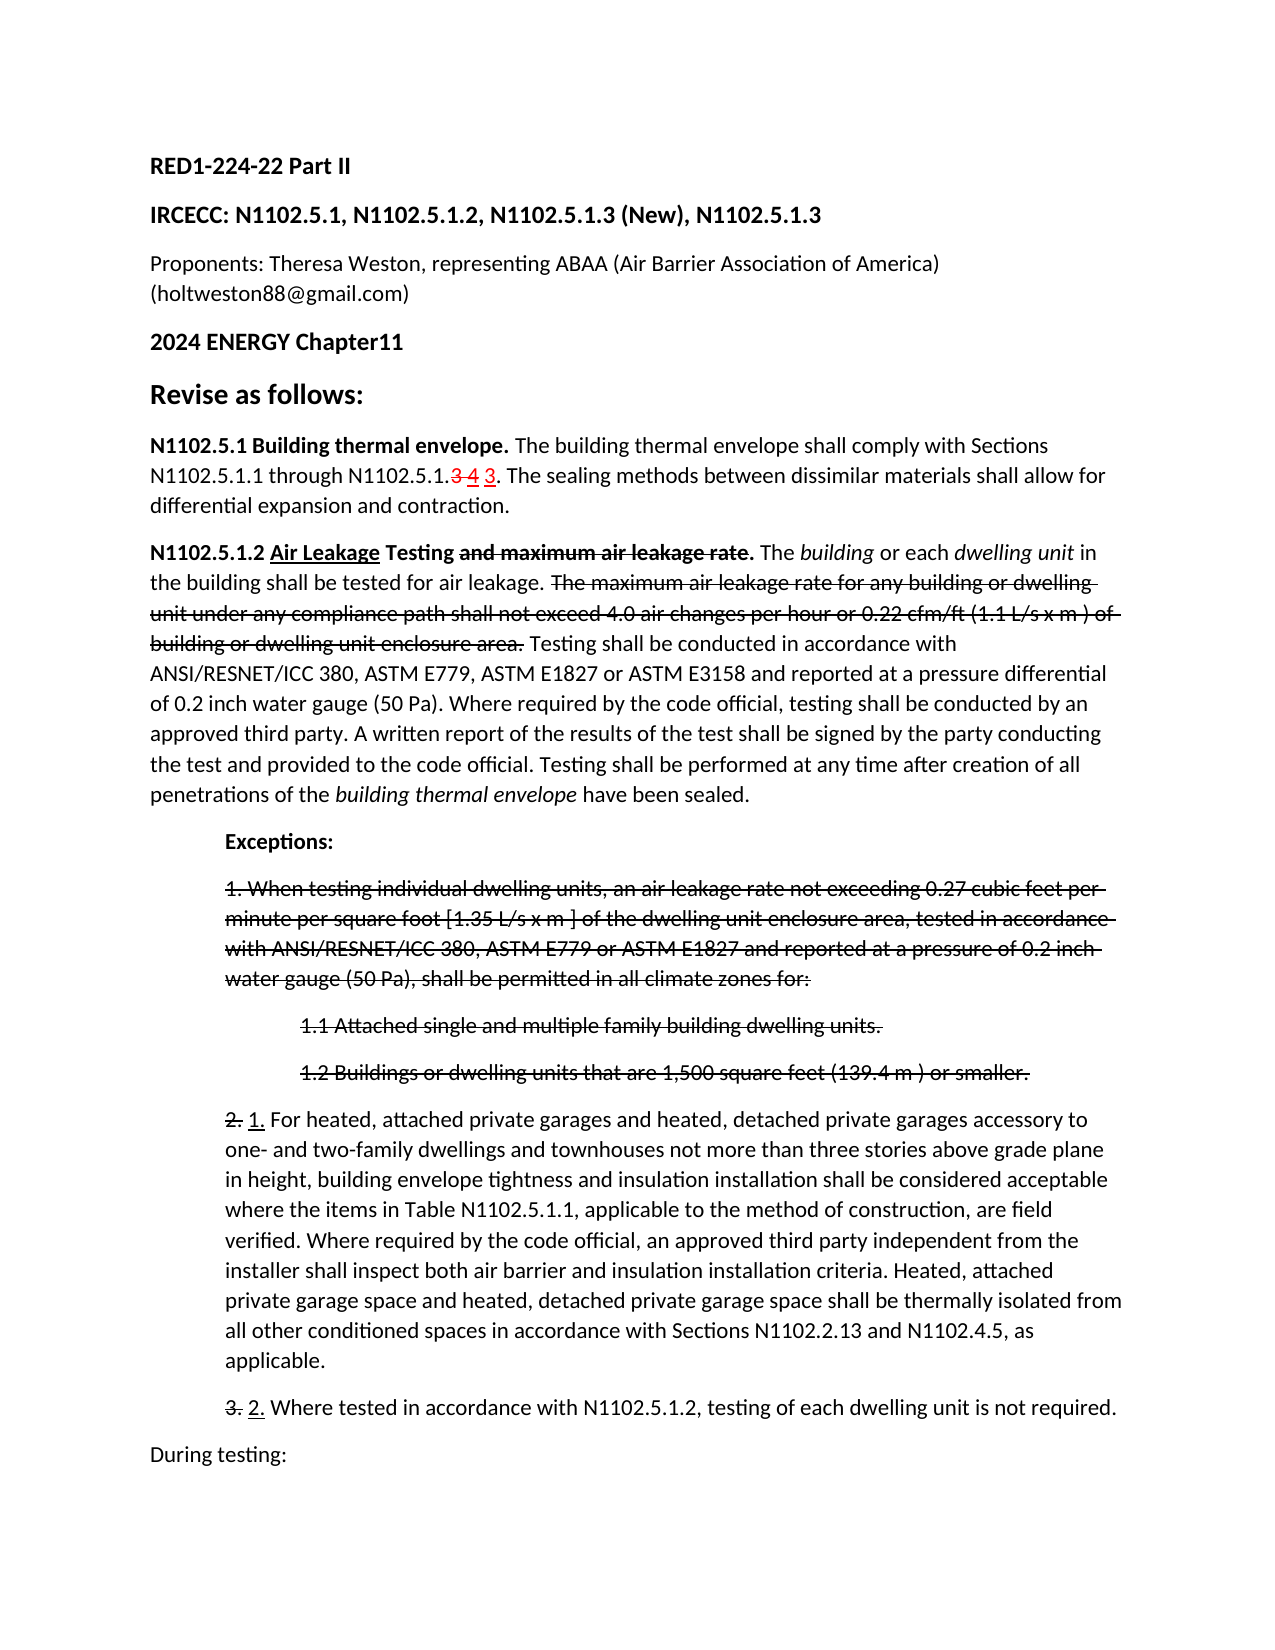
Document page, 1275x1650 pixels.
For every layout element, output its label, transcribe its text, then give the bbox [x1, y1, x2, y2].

text N1102.5.1.2 Air Leakage Testing and maximum air leakage rate. The building or each dwelling unit in the building shall be tested for air leakage. The maximum air leakage rate for any building or dwelling unit under any compliance path shall not exceed 4.0 air changes per hour or 0.22 cfm/ft (1.1 L/s x m ) of building or dwelling unit enclosure area. Testing shall be conducted in accordance with ANSI/RESNET/ICC 380, ASTM E779, ASTM E1827 or ASTM E3158 and reported at a pressure differential of 0.2 inch water gauge (50 Pa). Where required by the code official, testing shall be conducted by an approved third party. A written report of the results of the test shall be signed by the party conducting the test and provided to the code official. Testing shall be performed at any time after creation of all penetrations of the building thermal envelope have been sealed. [150, 538, 1125, 808]
text 1.1 Attached single and multiple family building dwelling units. [300, 1011, 1125, 1039]
text N1102.5.1 Building thermal envelope. The building thermal envelope shall comply with Sections N1102.5.1.1 through N1102.5.1.3 4 3. The sealing methods between dissimilar materials shall allow for differential expansion and contraction. [150, 431, 1125, 519]
text During testing: [150, 1440, 1125, 1468]
text IRCECC: N1102.5.1, N1102.5.1.2, N1102.5.1.3 (New), N1102.5.1.3 [150, 199, 1125, 230]
text Proponents: Theresa Weston, representing ABAA (Air Barrier Association of America) (holtweston88@gmail.com) [150, 249, 1125, 307]
text Exceptions: [225, 827, 1125, 855]
text 1. When testing individual dwelling units, an air leakage rate not exceeding 0.27 cubic feet per minute per square foot [1.35 L/s x m ] of the dwelling unit enclosure area, tested in accordance with ANSI/RESNET/ICC 380, ASTM E779 or ASTM E1827 and reported at a pressure of 0.2 inch water gauge (50 Pa), shall be permitted in all climate zones for: [225, 874, 1125, 992]
text 3. 2. Where tested in accordance with N1102.5.1.2, testing of each dwelling unit is not required. [225, 1393, 1125, 1421]
text Revise as follows: [150, 376, 1125, 411]
text 2024 ENERGY Chapter11 [150, 326, 1125, 357]
text RED1-224-22 Part II [150, 150, 1125, 181]
text 2. 1. For heated, attached private garages and heated, detached private garages accessory to one- and two-family dwellings and townhouses not more than three stories above grade plane in height, building envelope tightness and insulation installation shall be considered acceptable where the items in Table N1102.5.1.1, applicable to the method of construction, are field verified. Where required by the code official, an approved third party independent from the installer shall inspect both air barrier and insulation installation criteria. Heated, attached private garage space and heated, detached private garage space shall be thermally isolated from all other conditioned spaces in accordance with Sections N1102.2.13 and N1102.4.5, as applicable. [225, 1105, 1125, 1374]
text 1.2 Buildings or dwelling units that are 1,500 square feet (139.4 m ) or smaller. [300, 1058, 1125, 1086]
